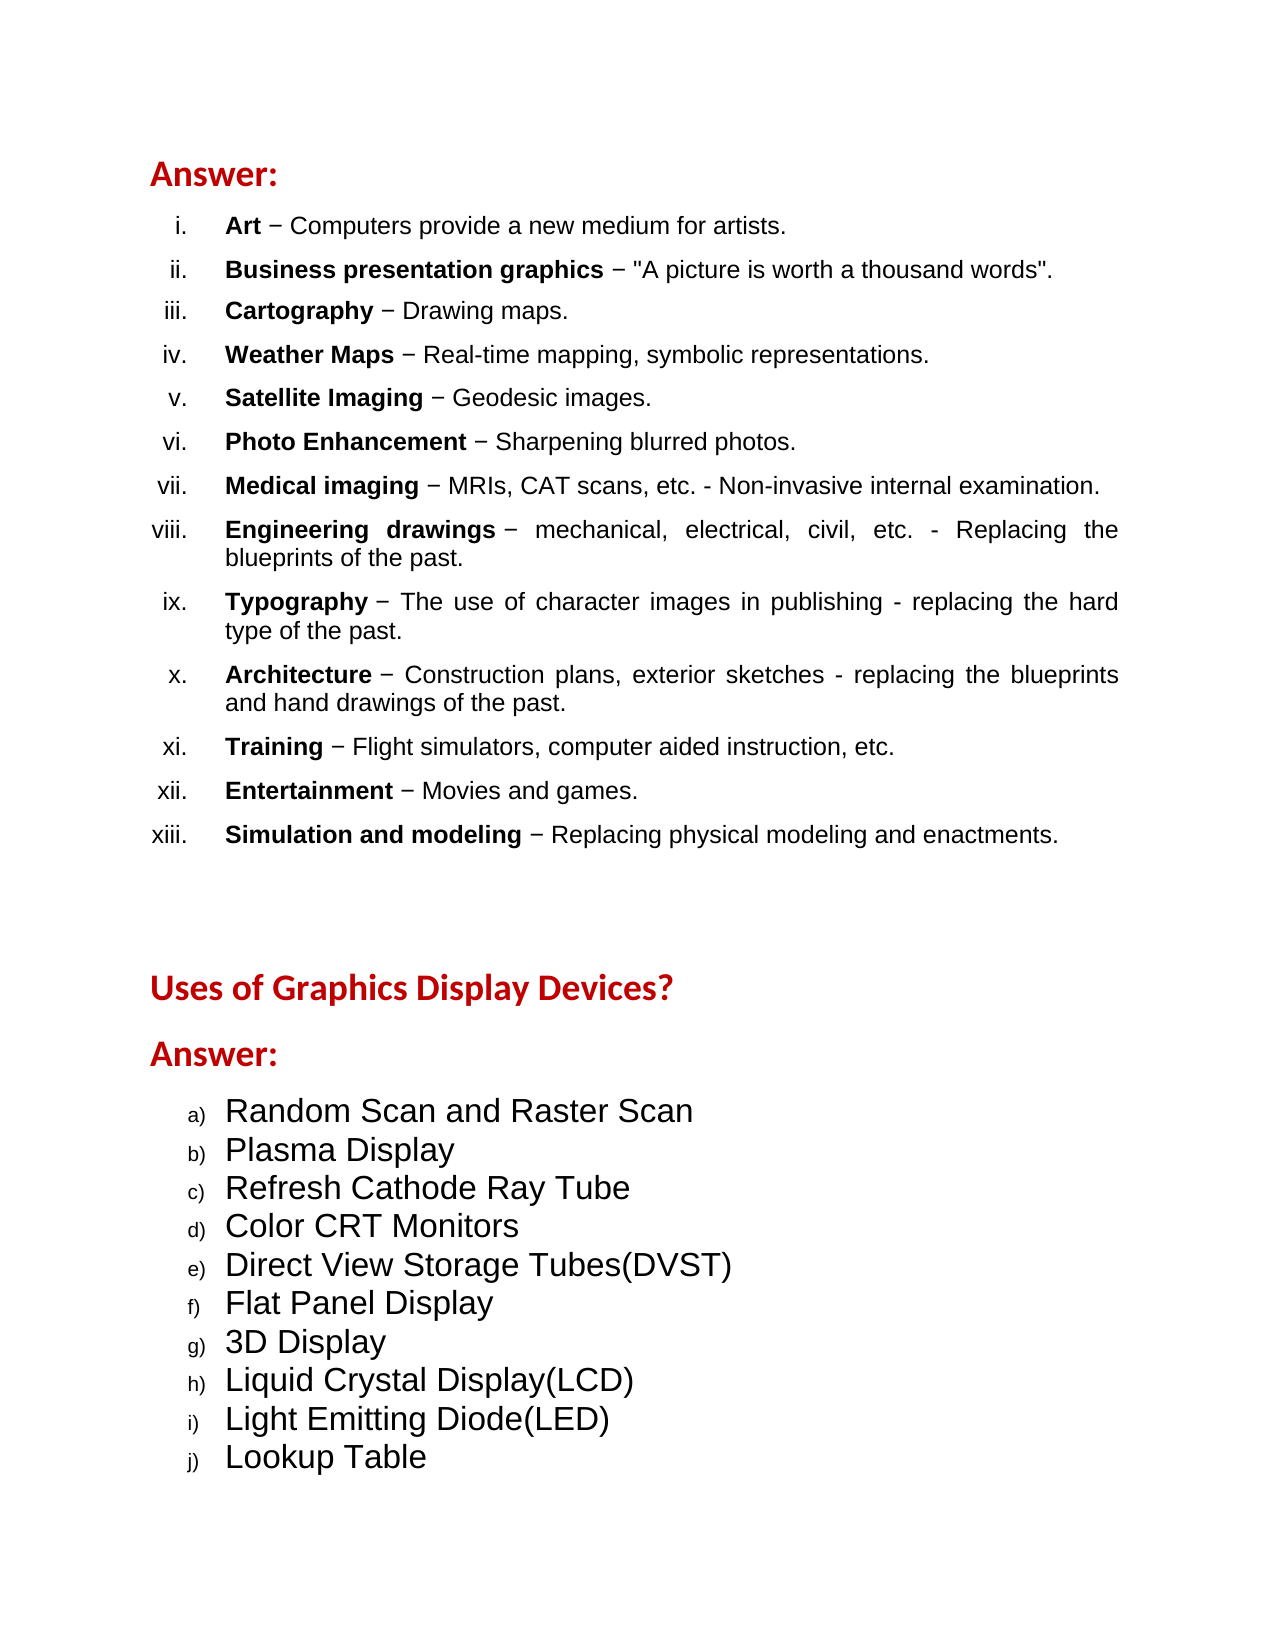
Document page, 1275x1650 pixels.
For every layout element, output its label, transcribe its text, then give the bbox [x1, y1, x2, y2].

text Answer: [150, 1030, 1120, 1076]
list Random Scan and Raster Scan [187, 1091, 1125, 1129]
list Training − Flight simulators, computer aided instruction, etc. [187, 732, 1120, 761]
list Medical imaging − MRIs, CAT scans, etc. - Non-invasive internal examination. [187, 471, 1120, 499]
list 3D Display [187, 1322, 1125, 1360]
list Business presentation graphics − "A picture is worth a thousand words". [187, 254, 1120, 283]
list Liquid Crystal Display(LCD) [187, 1360, 1125, 1399]
list Cartography − Drawing maps. [187, 296, 1120, 324]
text Uses of Graphics Display Devices? [150, 964, 1125, 1010]
list Light Emitting Diode(LED) [187, 1399, 1125, 1437]
list Color CRT Monitors [187, 1206, 1125, 1245]
list Simulation and modeling − Replacing physical modeling and enactments. [187, 819, 1120, 848]
list Flat Panel Display [187, 1283, 1125, 1322]
list Art − Computers provide a new medium for artists. [187, 211, 1120, 239]
text Answer: [150, 150, 1120, 196]
list Engineering drawings − mechanical, electrical, civil, etc. - Replacing the blueprints of the past. [187, 514, 1120, 572]
list Typography − The use of character images in publishing - replacing the hard type of the past. [187, 587, 1120, 644]
list Weather Maps − Real-time mapping, symbolic representations. [187, 339, 1120, 368]
list Entertainment − Movies and games. [187, 776, 1120, 804]
list Direct View Storage Tubes(DVST) [187, 1245, 1125, 1283]
list Architecture − Construction plans, exterior sketches - replacing the blueprints and hand drawings of the past. [187, 659, 1120, 717]
list Satellite Imaging − Geodesic images. [187, 383, 1120, 412]
list Plasma Display [187, 1129, 1125, 1168]
list Photo Enhancement − Sharpening blurred photos. [187, 427, 1120, 456]
list Lookup Table [187, 1437, 1125, 1476]
list Refresh Cathode Ray Tube [187, 1168, 1125, 1206]
